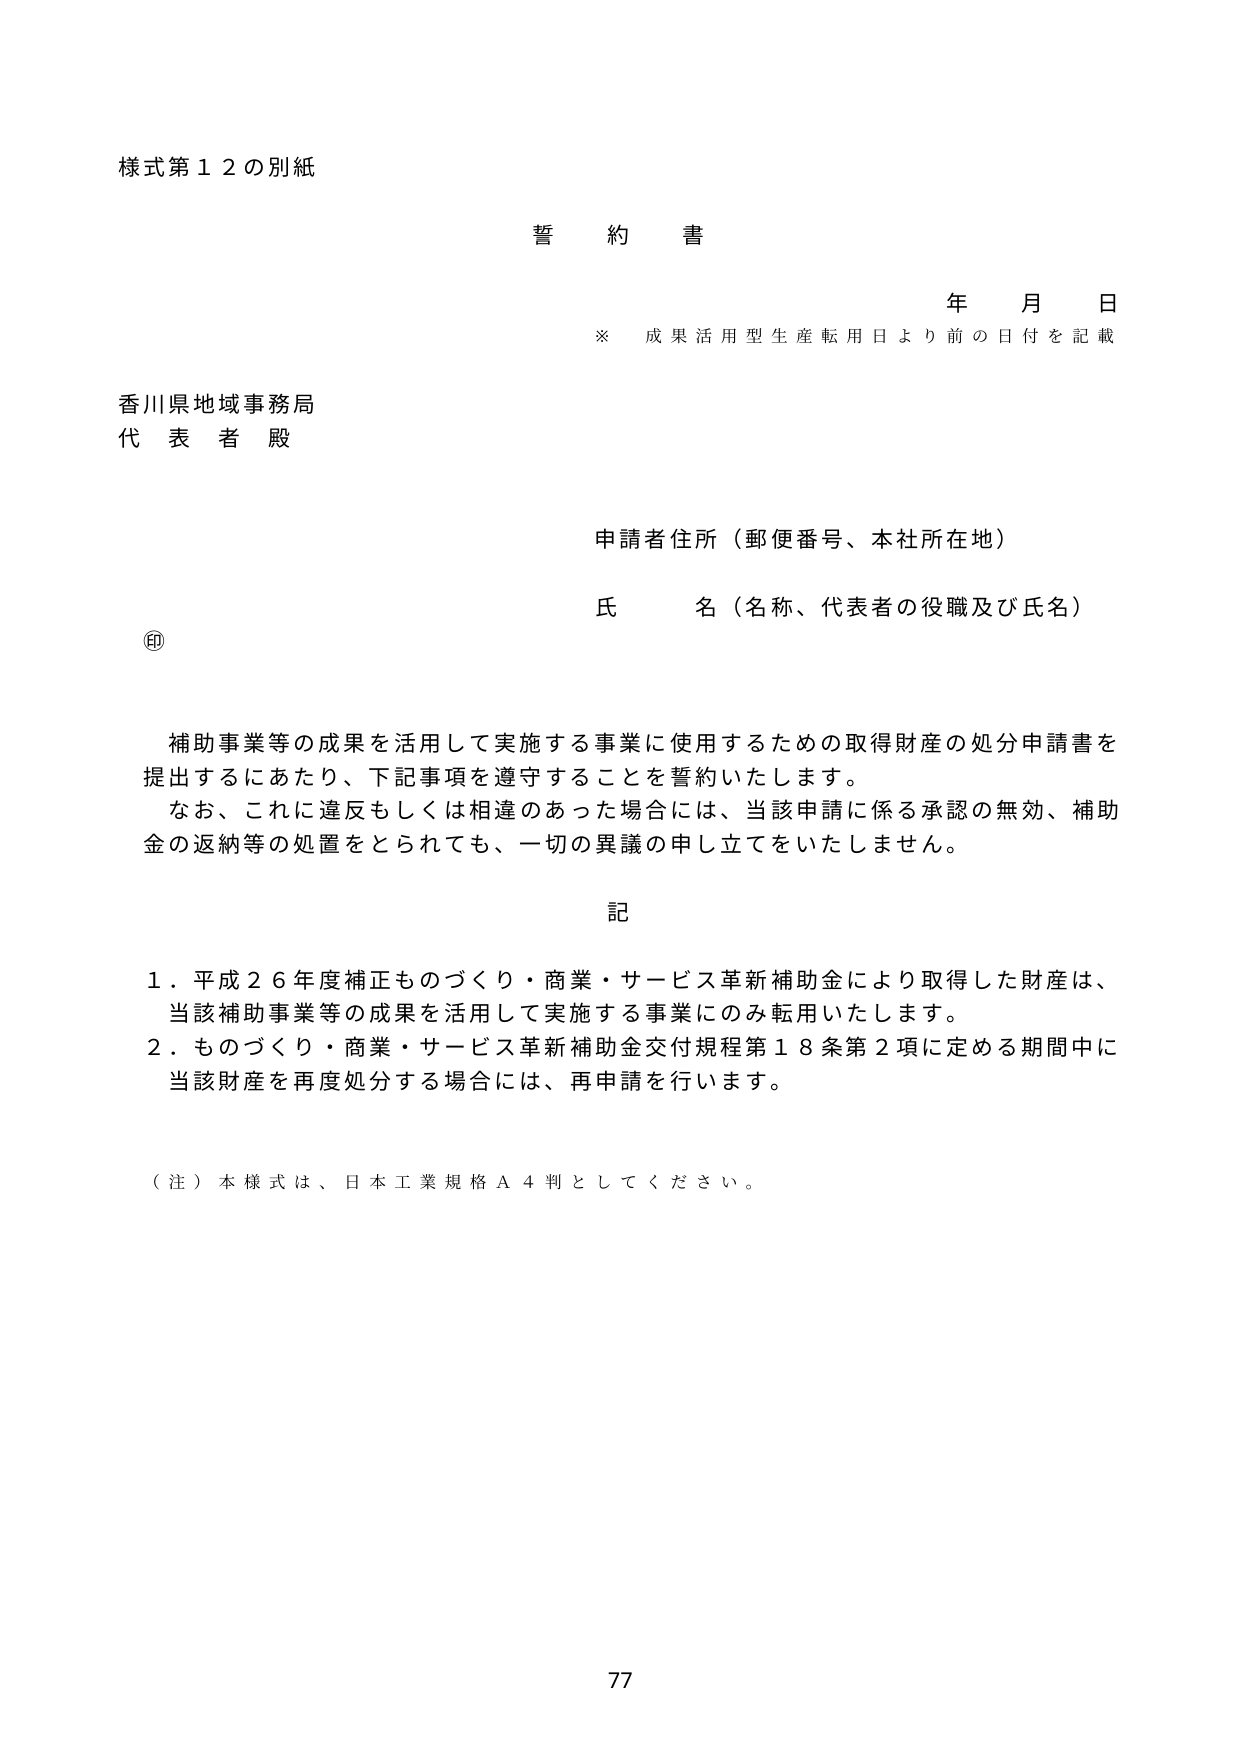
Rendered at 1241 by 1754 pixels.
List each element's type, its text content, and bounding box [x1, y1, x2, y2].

text 補助事業等の成果を活用して実施する事業に使用するための取得財産の処分申請書を提出するにあたり、下記事項を遵守することを誓約いたします。 [118, 724, 1122, 792]
text 様式第１２の別紙 [118, 149, 1122, 183]
text １．平成２６年度補正ものづくり・商業・サービス革新補助金により取得した財産は、当該補助事業等の成果を活用して実施する事業にのみ転用いたします。 [118, 962, 1122, 1029]
text ※ 成果活用型生産転用日より前の日付を記載 [118, 318, 1122, 352]
text 誓 約 書 [118, 217, 1122, 251]
text 申請者住所（郵便番号、本社所在地） [118, 521, 1122, 555]
text 年 月 日 [118, 284, 1122, 318]
text 香川県地域事務局 [118, 386, 1122, 420]
text （注）本様式は、日本工業規格Ａ４判としてください。 [118, 1165, 1122, 1198]
text 記 [118, 894, 1122, 928]
text 氏 名（名称、代表者の役職及び氏名） ㊞ [118, 589, 1122, 657]
text 代 表 者 殿 [118, 420, 1122, 454]
text なお、これに違反もしくは相違のあった場合には、当該申請に係る承認の無効、補助金の返納等の処置をとられても、一切の異議の申し立てをいたしません。 [118, 792, 1122, 860]
text ２．ものづくり・商業・サービス革新補助金交付規程第１８条第２項に定める期間中に当該財産を再度処分する場合には、再申請を行います。 [118, 1029, 1122, 1097]
